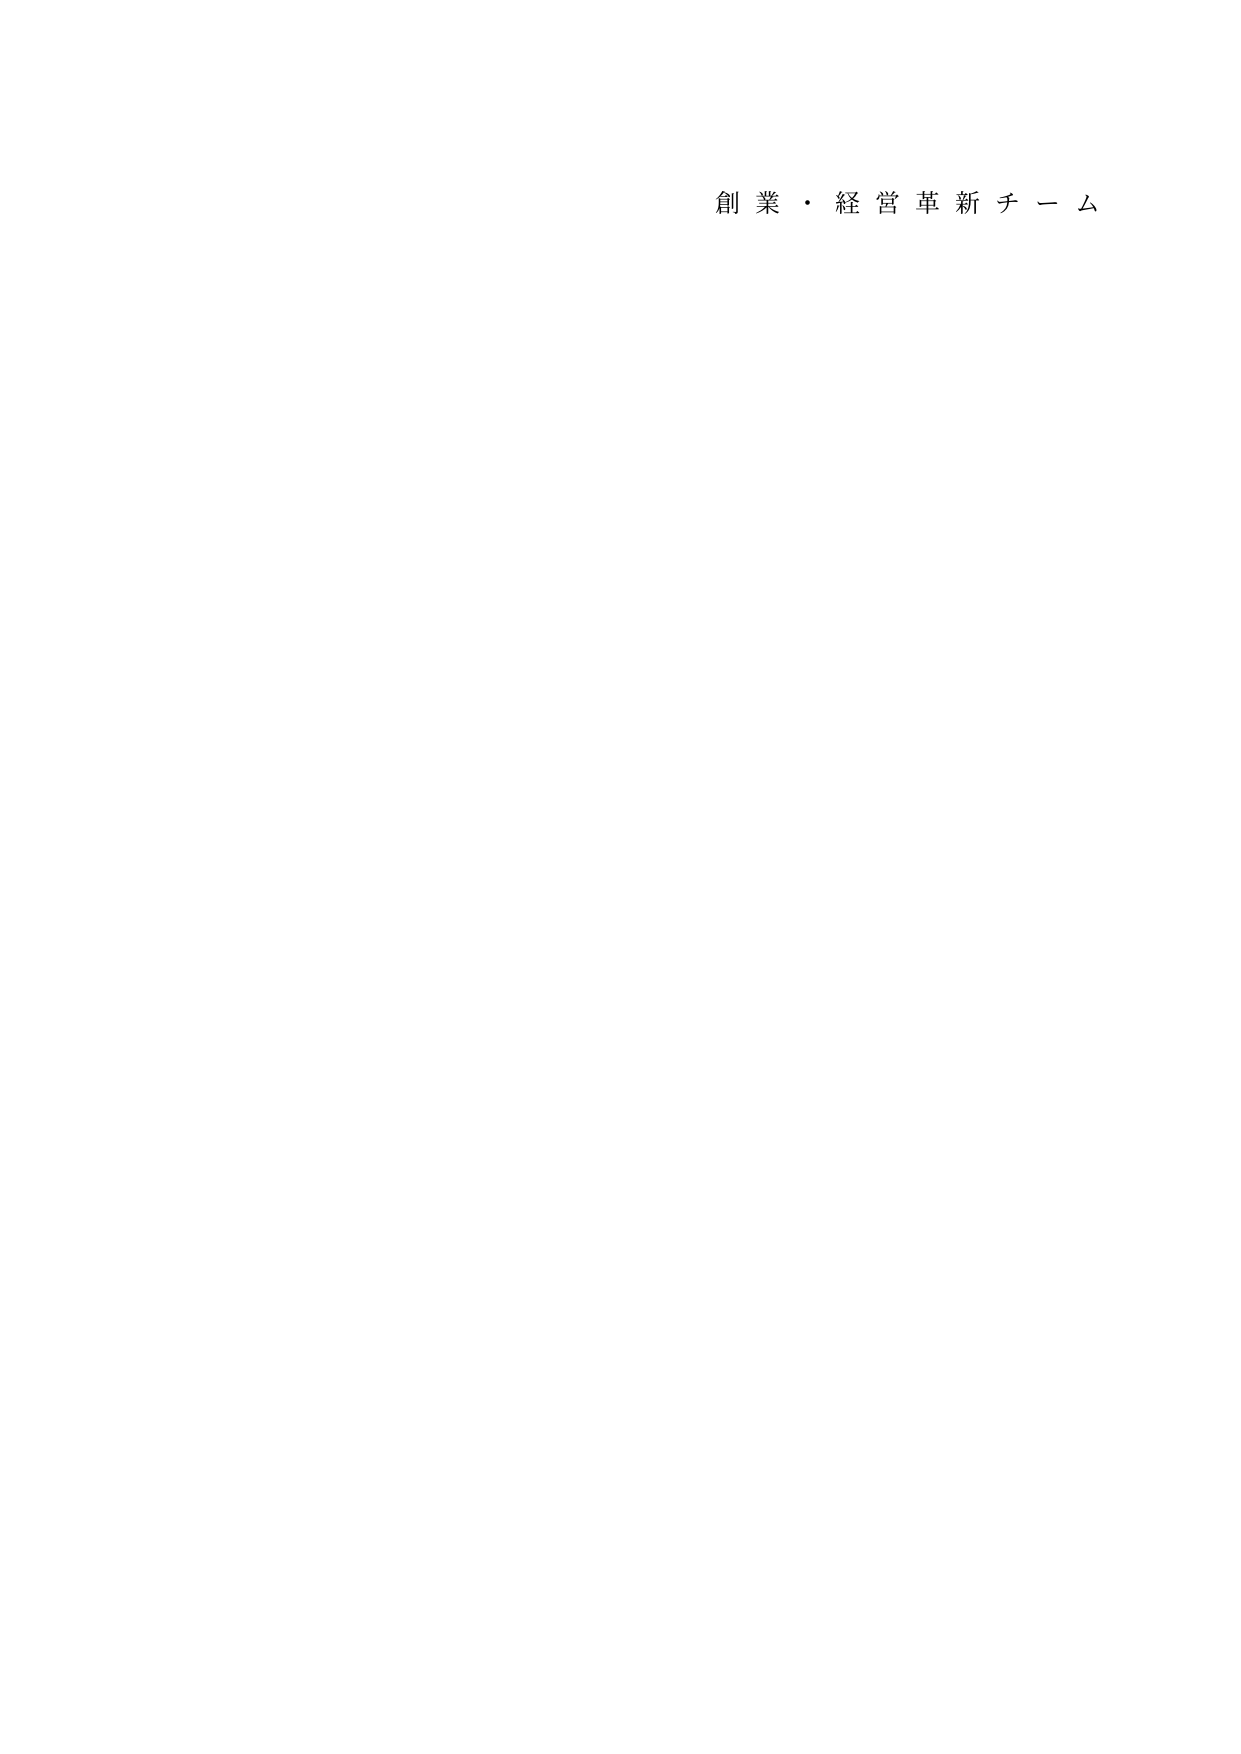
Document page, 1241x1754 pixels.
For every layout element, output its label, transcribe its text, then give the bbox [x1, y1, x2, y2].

text 創業・経営革新チーム [155, 169, 1115, 235]
